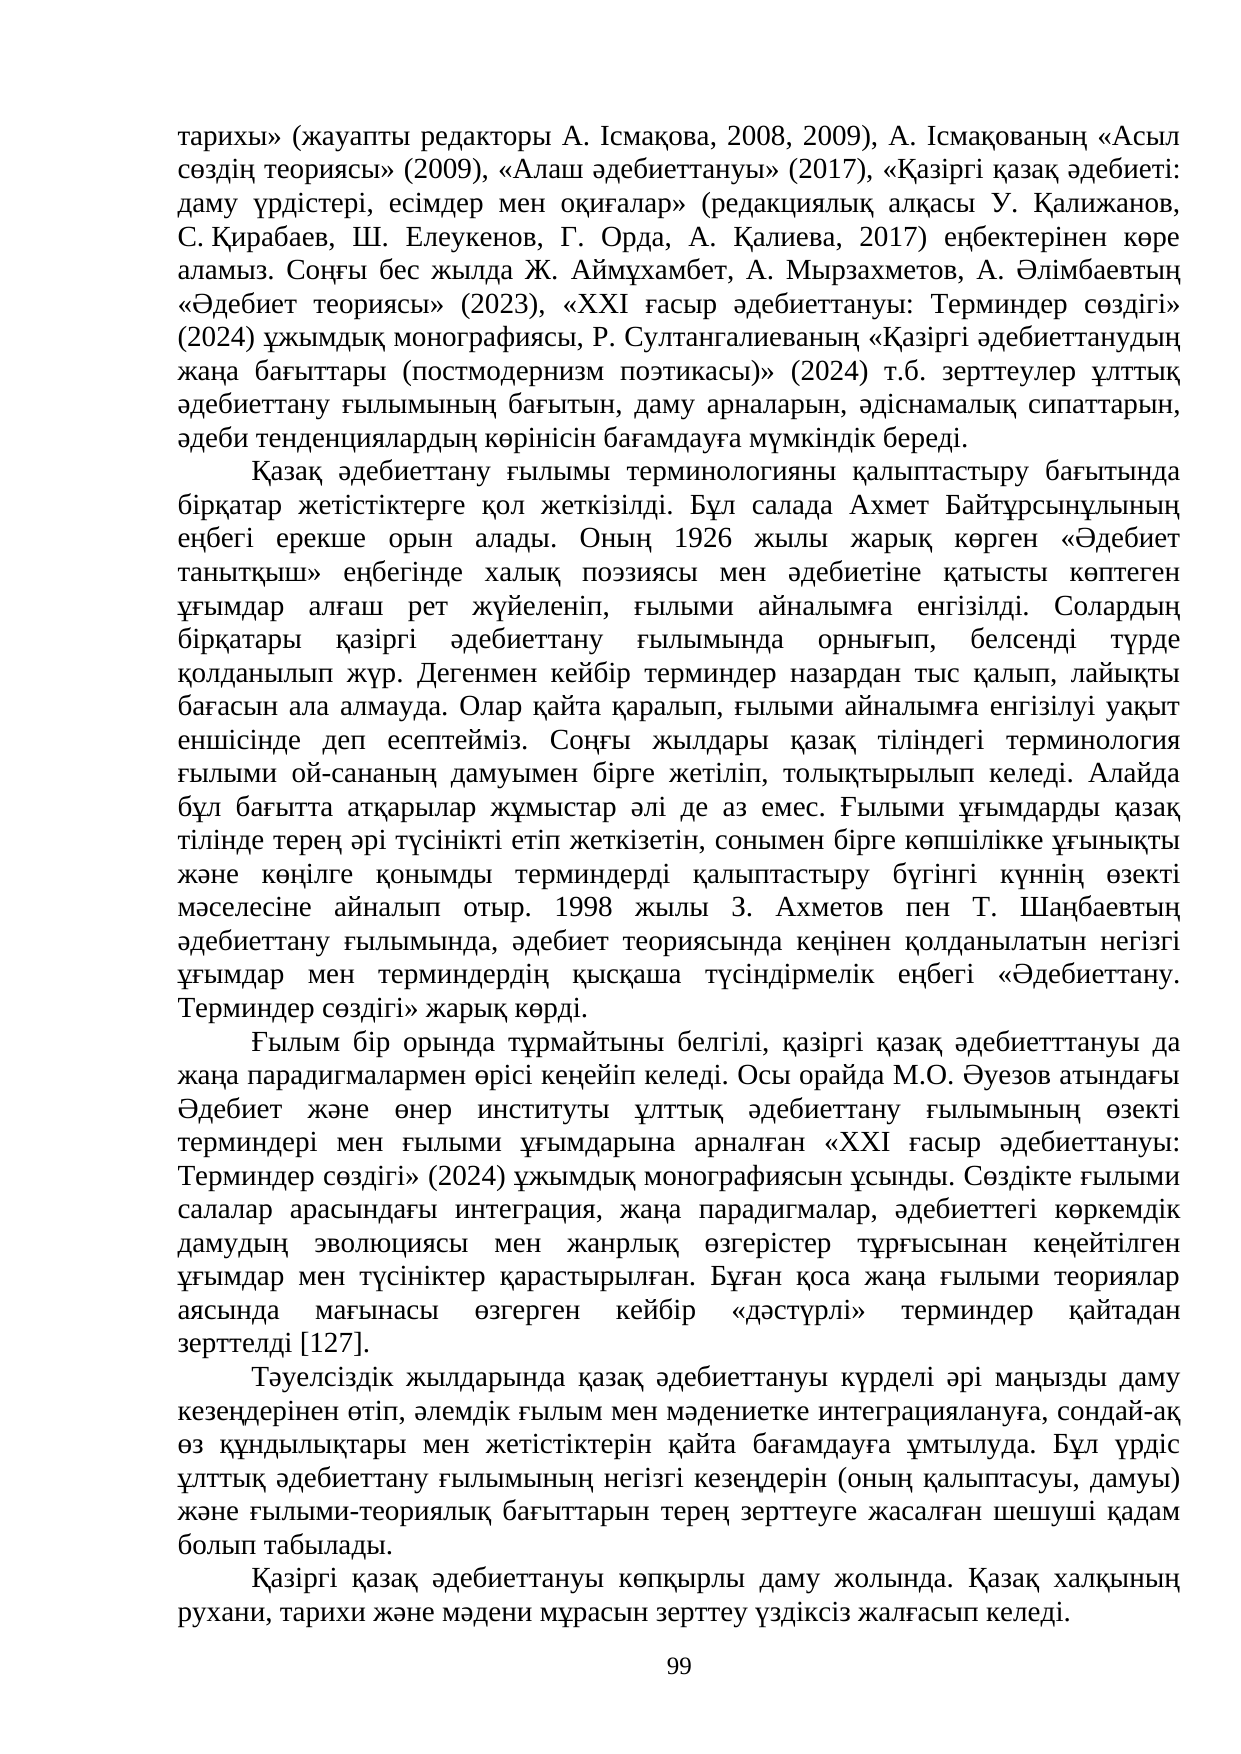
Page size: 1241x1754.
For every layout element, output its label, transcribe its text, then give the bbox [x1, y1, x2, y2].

text Қазақ әдебиеттану ғылымы терминологияны қалыптастыру бағытында бірқатар жетістіктерге қол жеткізілді. Бұл салада Ахмет Байтұрсынұлының еңбегі ерекше орын алады. Оның 1926 жылы жарық көрген «Әдебиет танытқыш» еңбегінде халық поэзиясы мен әдебиетіне қатысты көптеген ұғымдар алғаш рет жүйеленіп, ғылыми айналымға енгізілді. Солардың бірқатары қазіргі әдебиеттану ғылымында орнығып, белсенді түрде қолданылып жүр. Дегенмен кейбір терминдер назардан тыс қалып, лайықты бағасын ала алмауда. Олар қайта қаралып, ғылыми айналымға енгізілуі уақыт еншісінде деп есептейміз. Соңғы жылдары қазақ тіліндегі терминология ғылыми ой-сананың дамуымен бірге жетіліп, толықтырылып келеді. Алайда бұл бағытта атқарылар жұмыстар әлі де аз емес. Ғылыми ұғымдарды қазақ тілінде терең әрі түсінікті етіп жеткізетін, сонымен бірге көпшілікке ұғынықты және көңілге қонымды терминдерді қалыптастыру бүгінгі күннің өзекті мәселесіне айналып отыр. 1998 жылы З. Ахметов пен Т. Шаңбаевтың әдебиеттану ғылымында, әдебиет теориясында кеңінен қолданылатын негізгі ұғымдар мен терминдердің қысқаша түсіндірмелік еңбегі «Әдебиеттану. Терминдер сөздігі» жарық көрді. [177, 453, 1181, 1024]
text Ғылым бір орында тұрмайтыны белгілі, қазіргі қазақ әдебиетттануы да жаңа парадигмалармен өрісі кеңейіп келеді. Осы орайда М.О. Әуезов атындағы Әдебиет және өнер институты ұлттық әдебиеттану ғылымының өзекті терминдері мен ғылыми ұғымдарына арналған «ХХІ ғасыр әдебиеттануы: Терминдер сөздігі» (2024) ұжымдық монографиясын ұсынды. Сөздікте ғылыми салалар арасындағы интеграция, жаңа парадигмалар, әдебиеттегі көркемдік дамудың эволюциясы мен жанрлық өзгерістер тұрғысынан кеңейтілген ұғымдар мен түсініктер қарастырылған. Бұған қоса жаңа ғылыми теориялар аясында мағынасы өзгерген кейбір «дәстүрлі» терминдер қайтадан зерттелді [127]. [177, 1024, 1181, 1359]
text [177, 118, 1181, 453]
text Тәуелсіздік жылдарында қазақ әдебиеттануы күрделі әрі маңызды даму кезеңдерінен өтіп, әлемдік ғылым мен мәдениетке интеграциялануға, сондай-ақ өз құндылықтары мен жетістіктерін қайта бағамдауға ұмтылуда. Бұл үрдіс ұлттық әдебиеттану ғылымының негізгі кезеңдерін (оның қалыптасуы, дамуы) және ғылыми-теориялық бағыттарын терең зерттеуге жасалған шешуші қадам болып табылады. [177, 1359, 1181, 1560]
text Қазіргі қазақ әдебиеттануы көпқырлы даму жолында. Қазақ халқының рухани, тарихи және мәдени мұрасын зерттеу үздіксіз жалғасып келеді. [177, 1560, 1181, 1627]
